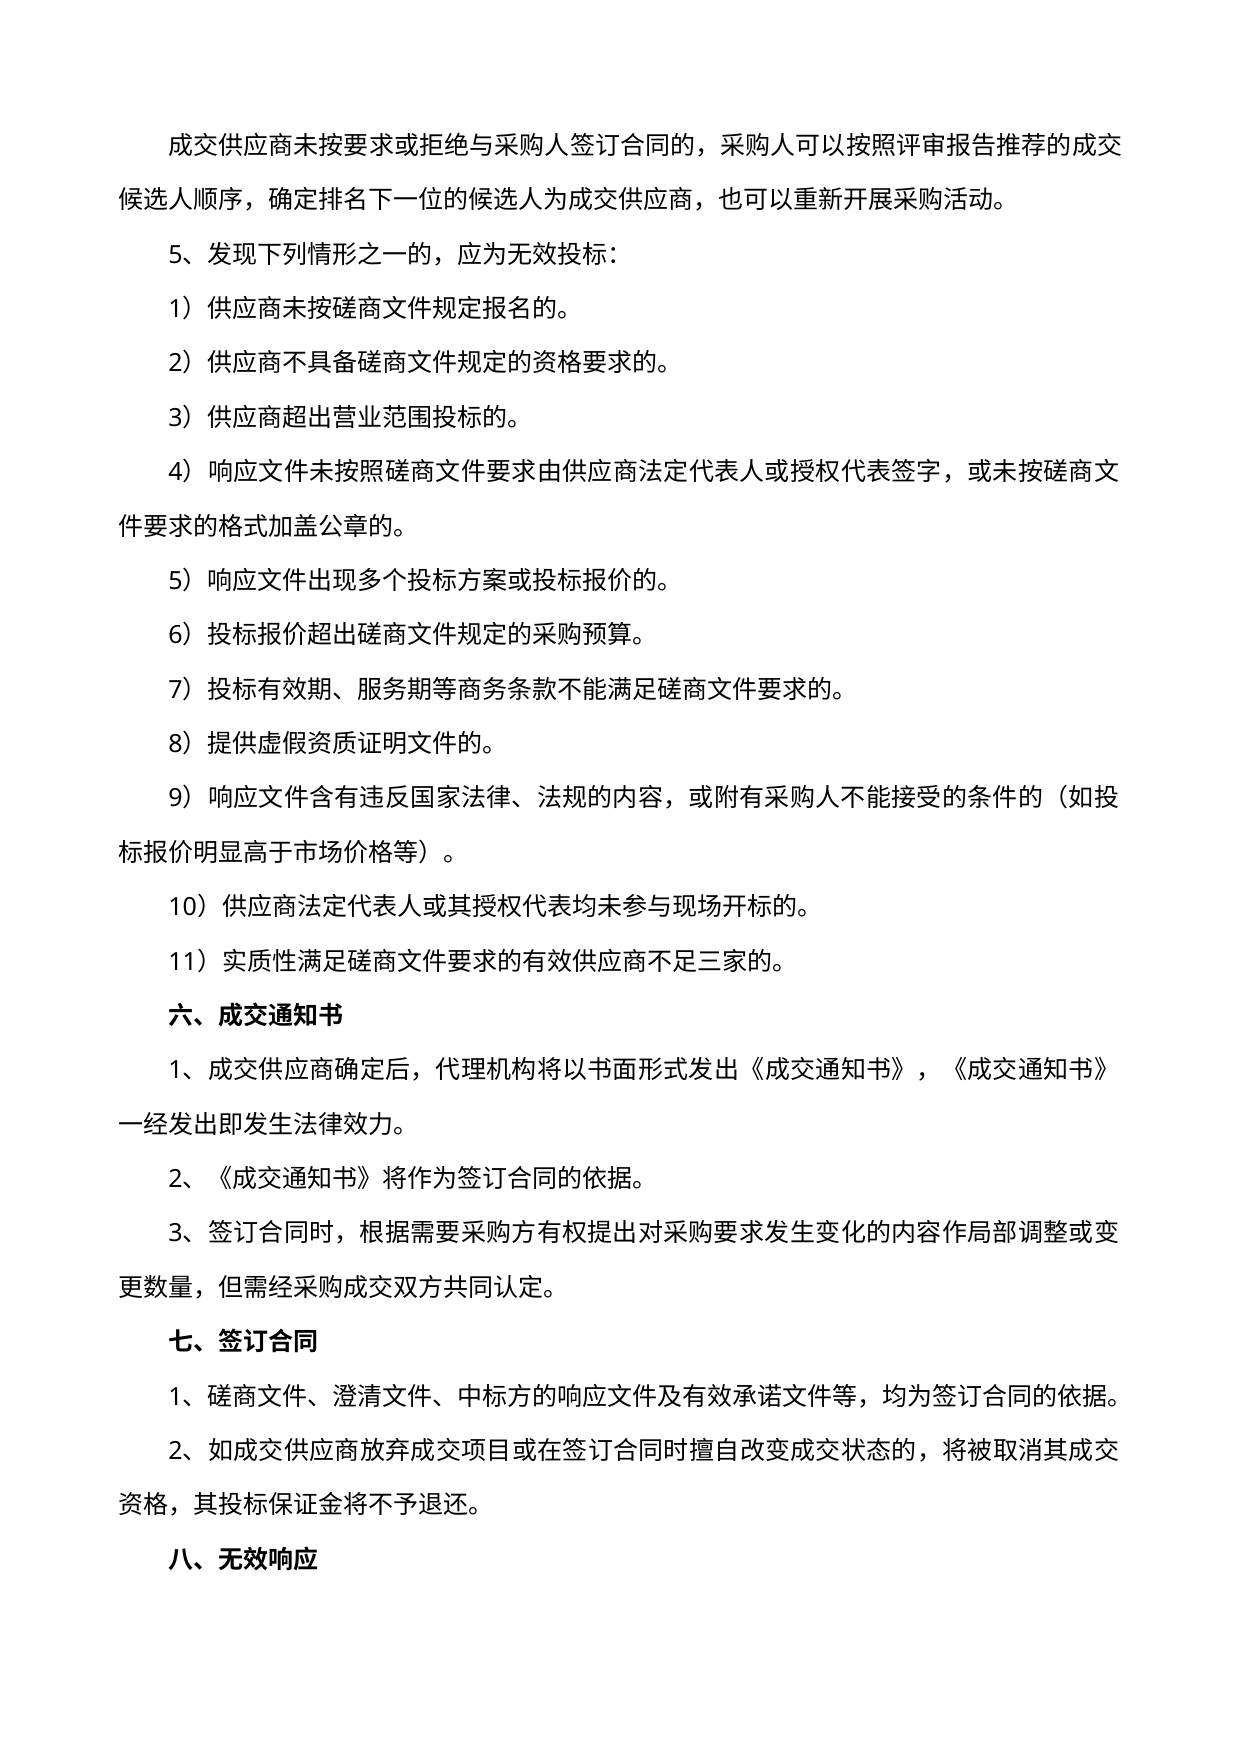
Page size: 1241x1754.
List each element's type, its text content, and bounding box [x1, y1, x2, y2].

text 8）提供虚假资质证明文件的。 [118, 723, 1122, 760]
text 六、成交通知书 [118, 995, 1122, 1032]
text 10）供应商法定代表人或其授权代表均未参与现场开标的。 [118, 887, 1122, 923]
text 八、无效响应 [118, 1539, 1122, 1575]
text 2、如成交供应商放弃成交项目或在签订合同时擅自改变成交状态的，将被取消其成交资格，其投标保证金将不予退还。 [118, 1430, 1122, 1521]
text 5）响应文件出现多个投标方案或投标报价的。 [118, 560, 1122, 597]
text 2、《成交通知书》将作为签订合同的依据。 [118, 1158, 1122, 1195]
text 3、签订合同时，根据需要采购方有权提出对采购要求发生变化的内容作局部调整或变更数量，但需经采购成交双方共同认定。 [118, 1213, 1122, 1303]
text 7）投标有效期、服务期等商务条款不能满足磋商文件要求的。 [118, 669, 1122, 705]
text 2）供应商不具备磋商文件规定的资格要求的。 [118, 343, 1122, 379]
text 6）投标报价超出磋商文件规定的采购预算。 [118, 615, 1122, 651]
text 4）响应文件未按照磋商文件要求由供应商法定代表人或授权代表签字，或未按磋商文件要求的格式加盖公章的。 [118, 452, 1122, 542]
text 3）供应商超出营业范围投标的。 [118, 397, 1122, 433]
text 成交供应商未按要求或拒绝与采购人签订合同的，采购人可以按照评审报告推荐的成交候选人顺序，确定排名下一位的候选人为成交供应商，也可以重新开展采购活动。 [118, 125, 1122, 216]
text 5、发现下列情形之一的，应为无效投标： [118, 234, 1122, 270]
text 9）响应文件含有违反国家法律、法规的内容，或附有采购人不能接受的条件的（如投标报价明显高于市场价格等）。 [118, 778, 1122, 868]
text 1）供应商未按磋商文件规定报名的。 [118, 288, 1122, 325]
text 1、成交供应商确定后，代理机构将以书面形式发出《成交通知书》，《成交通知书》一经发出即发生法律效力。 [118, 1050, 1122, 1140]
text 七、签订合同 [118, 1322, 1122, 1358]
text 11）实质性满足磋商文件要求的有效供应商不足三家的。 [118, 941, 1122, 977]
text 1、磋商文件、澄清文件、中标方的响应文件及有效承诺文件等，均为签订合同的依据。 [118, 1376, 1122, 1412]
